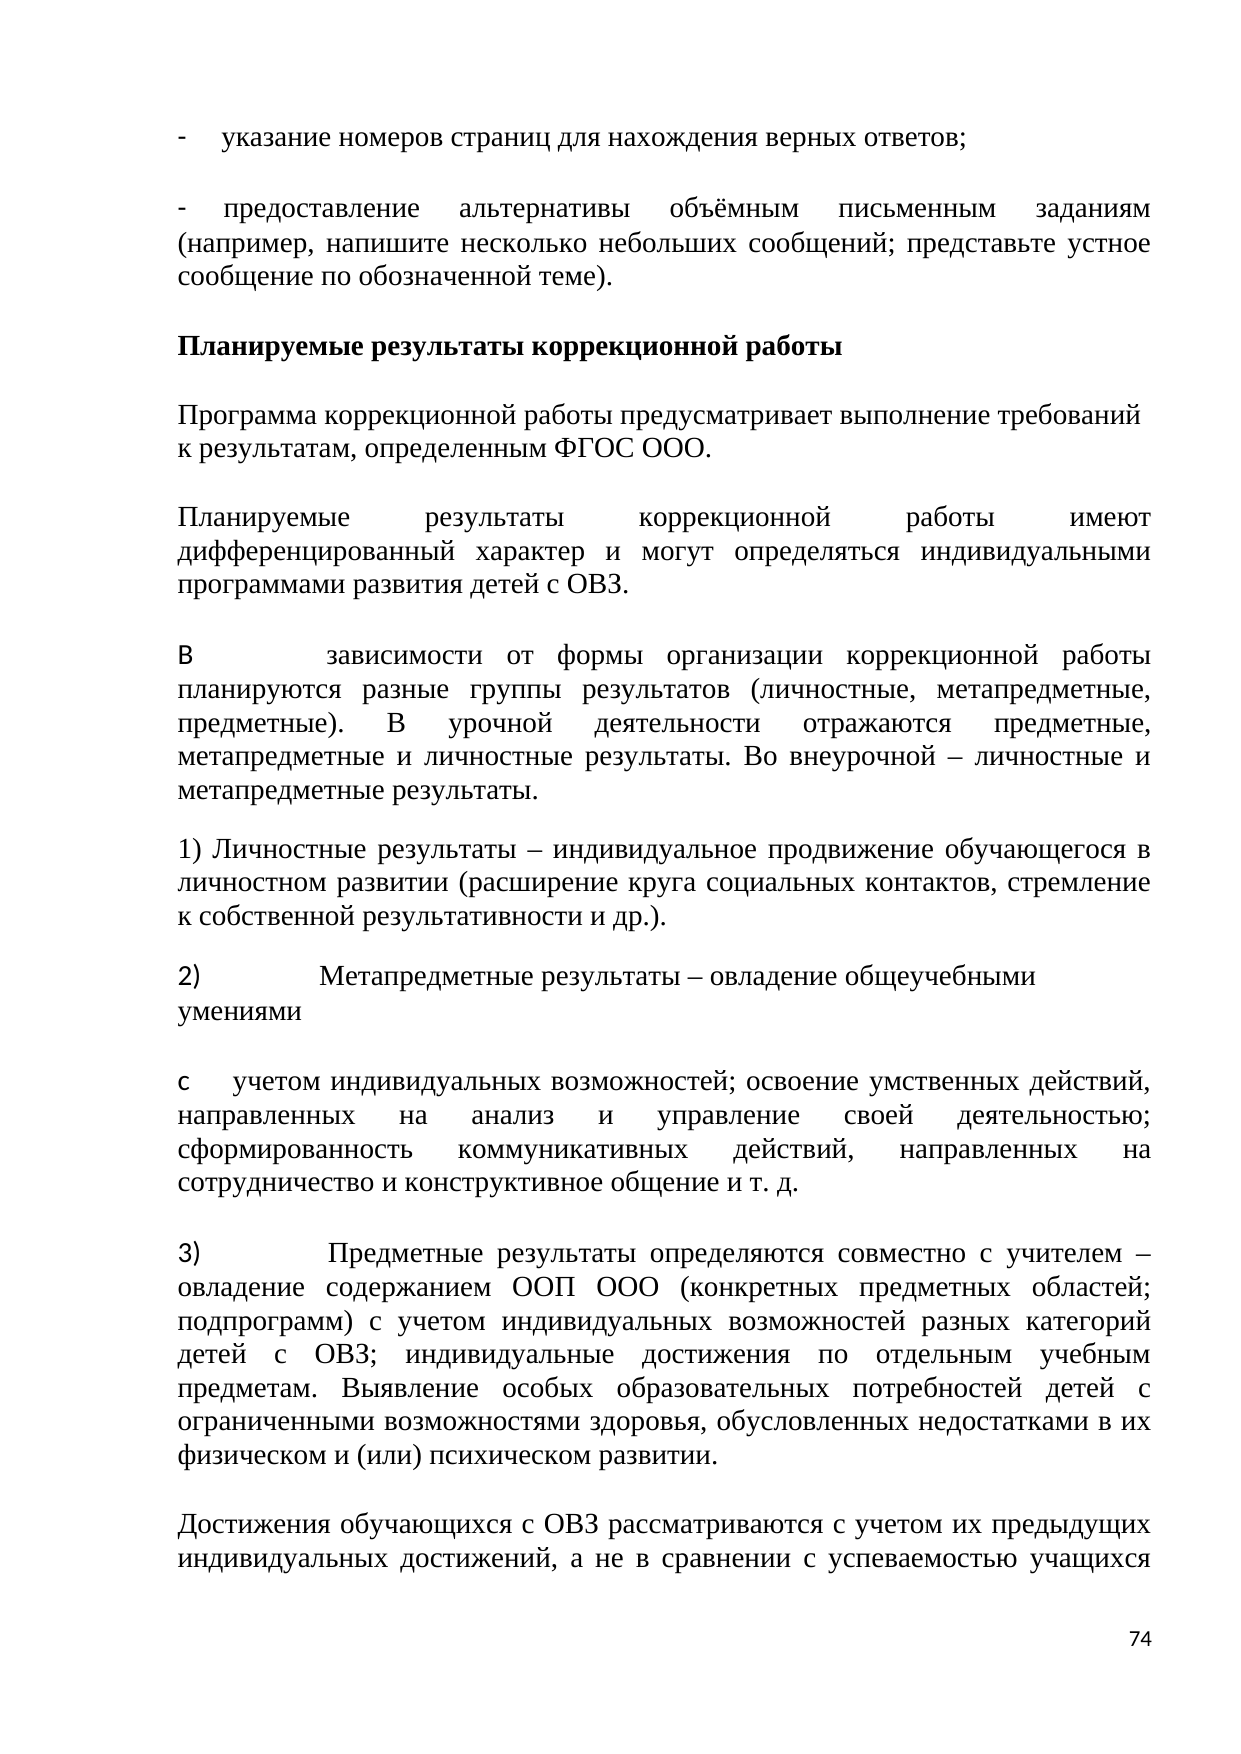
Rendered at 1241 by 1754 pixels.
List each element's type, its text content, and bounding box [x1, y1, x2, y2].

list указание номеров страниц для нахождения верных ответов; [177, 118, 1152, 154]
list Предметные результаты определяются совместно с учителем – овладение содержанием ООП ООО (конкретных предметных областей; подпрограмм) с учетом индивидуальных возможностей разных категорий детей с ОВЗ; индивидуальные достижения по отдельным учебным предметам. Выявление особых образовательных потребностей детей с ограниченными возможностями здоровья, обусловленных недостатками в их физическом и (или) психическом развитии. [177, 1234, 1152, 1471]
text 1) Личностные результаты – индивидуальное продвижение обучающегося в личностном развитии (расширение круга социальных контактов, стремление к собственной результативности и др.). [177, 831, 1152, 932]
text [177, 1506, 1152, 1573]
text Планируемые результаты коррекционной работы [177, 328, 1152, 361]
list зависимости от формы организации коррекционной работы планируются разные группы результатов (личностные, метапредметные, предметные). В урочной деятельности отражаются предметные, метапредметные и личностные результаты. Во внеурочной – личностные и метапредметные результаты. [177, 636, 1152, 806]
list Метапредметные результаты – овладение общеучебными умениями [177, 957, 1152, 1026]
text Планируемые результаты коррекционной работы имеют дифференцированный характер и могут определяться индивидуальными программами развития детей с ОВЗ. [177, 499, 1152, 600]
list учетом индивидуальных возможностей; освоение умственных действий, направленных на анализ и управление своей деятельностью; сформированность коммуникативных действий, направленных на сотрудничество и конструктивное общение и т. д. [177, 1062, 1152, 1198]
list предоставление альтернативы объёмным письменным заданиям (например, напишите несколько небольших сообщений; представьте устное сообщение по обозначенной теме). [177, 189, 1152, 292]
text Программа коррекционной работы предусматривает выполнение требований к результатам, определенным ФГОС ООО. [177, 397, 1152, 464]
